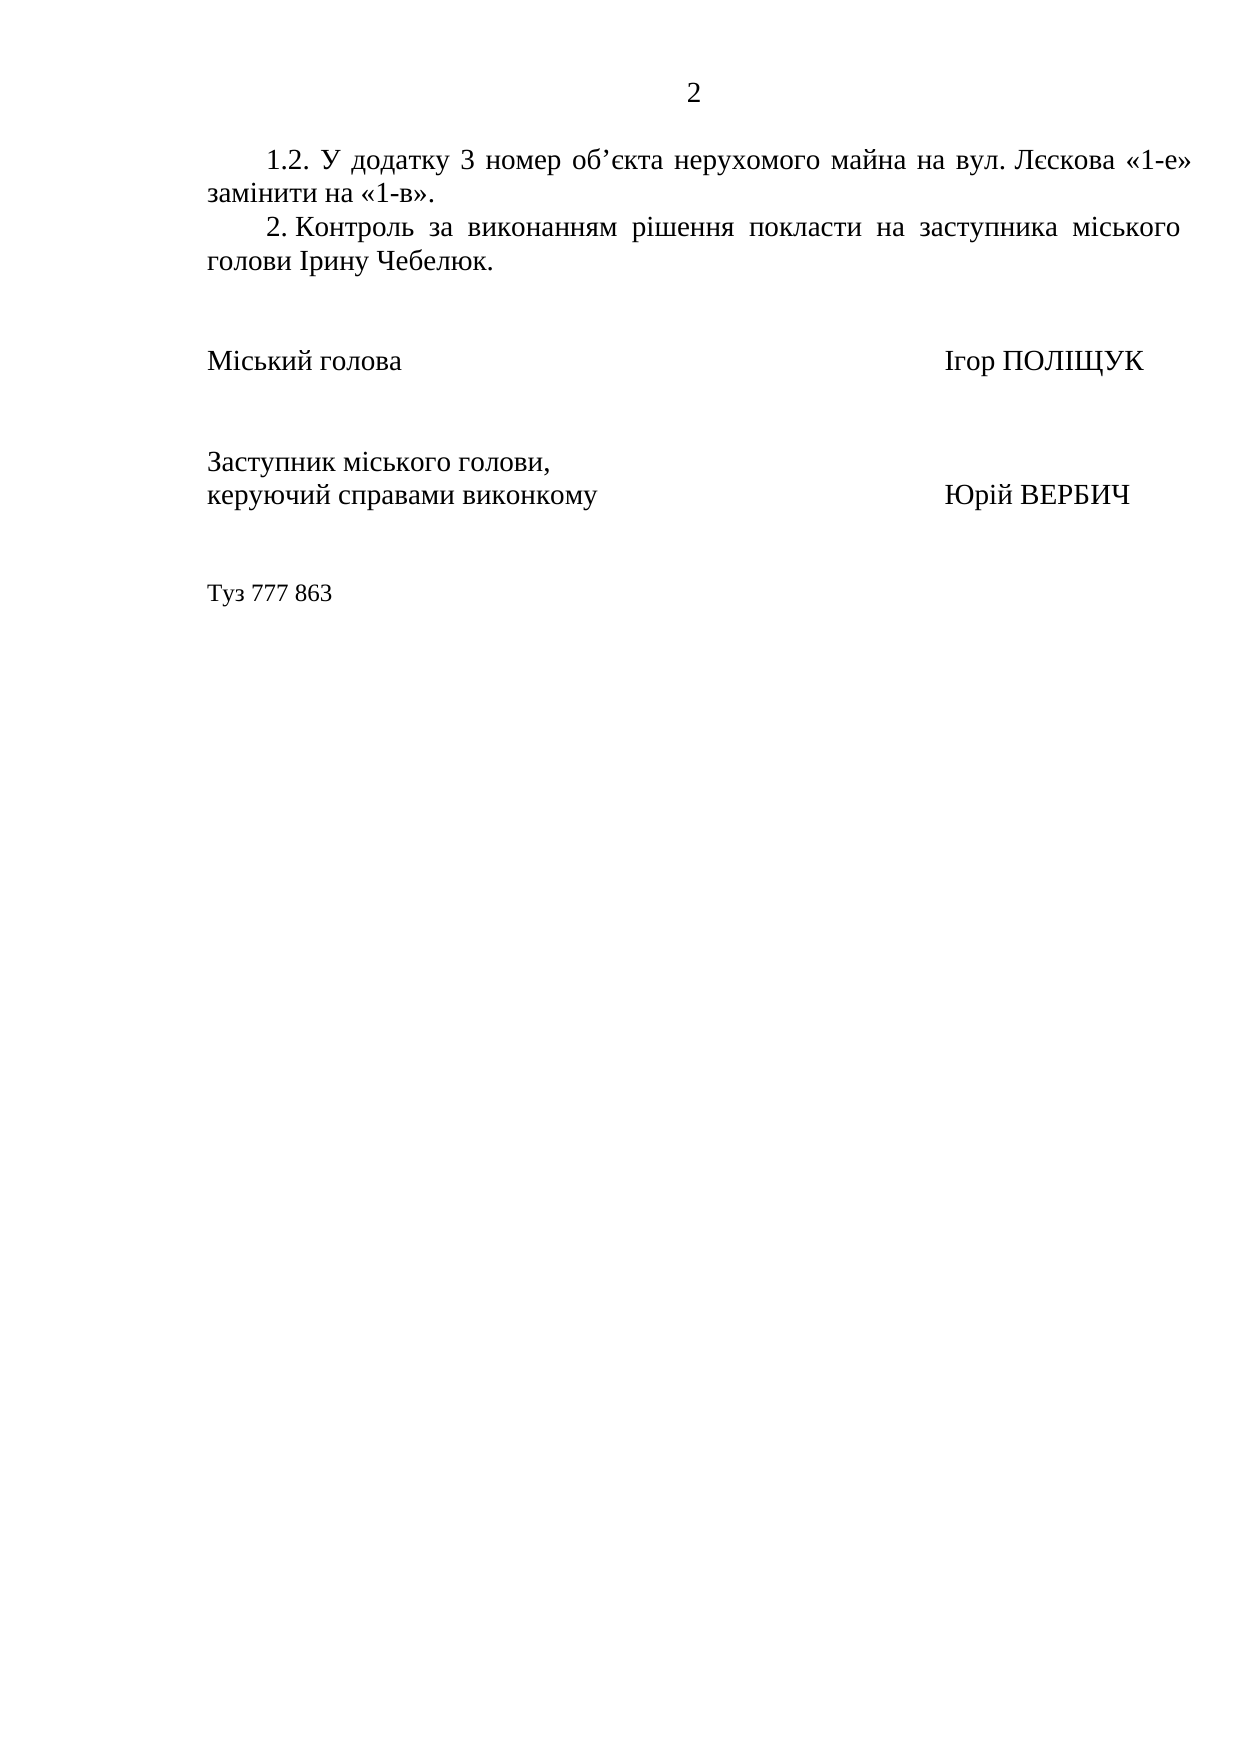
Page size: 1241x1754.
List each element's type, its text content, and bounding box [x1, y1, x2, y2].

text 1.2. У додатку 3 номер об’єкта нерухомого майна на вул. Лєскова «1-е» замінити на «1-в». [207, 142, 1192, 209]
text 2. Контроль за виконанням рішення покласти на заступника міського голови Ірину Чебелюк. [207, 209, 1181, 276]
text керуючий справами виконкому Юрій ВЕРБИЧ [207, 477, 1181, 511]
text Туз 777 863 [207, 578, 1181, 607]
text Заступник міського голови, [207, 444, 1181, 477]
text Міський голова Ігор ПОЛІЩУК [207, 343, 1181, 377]
